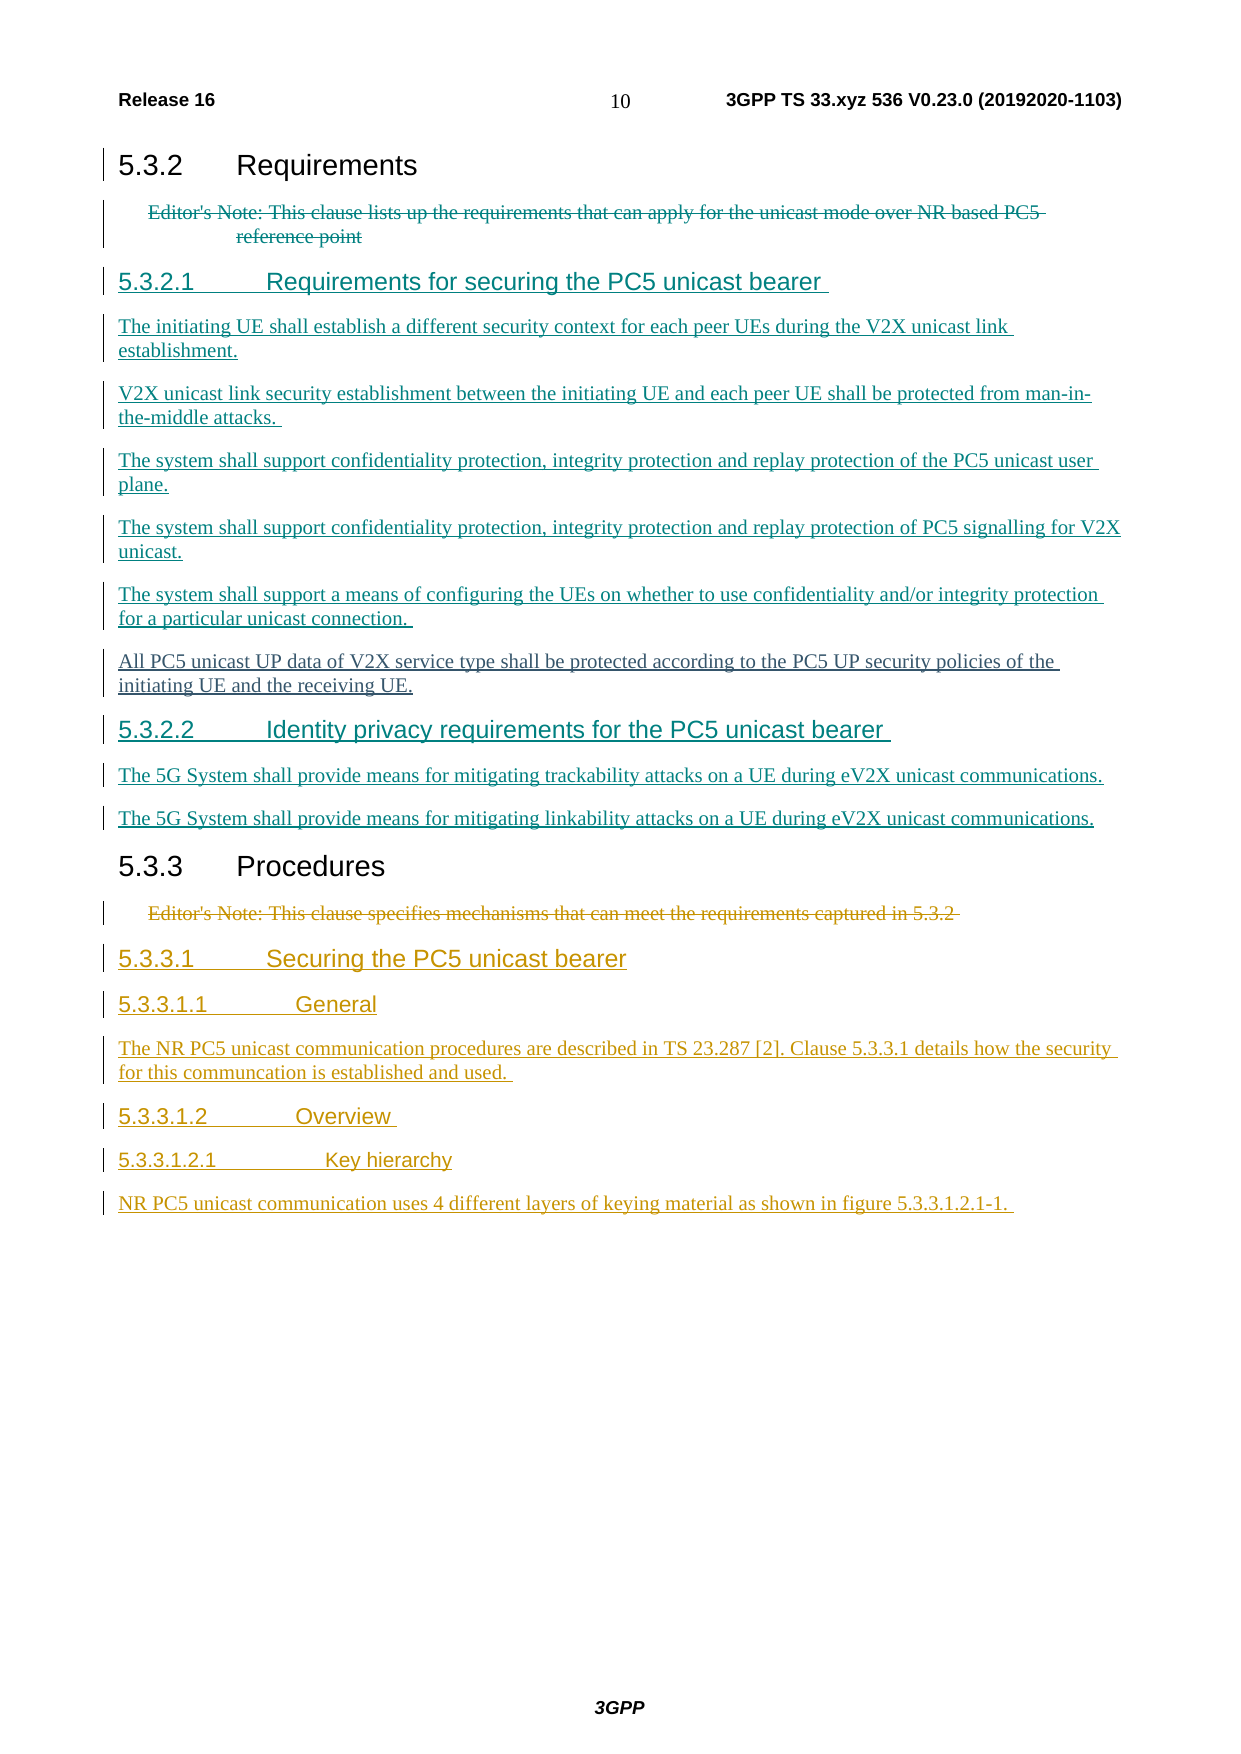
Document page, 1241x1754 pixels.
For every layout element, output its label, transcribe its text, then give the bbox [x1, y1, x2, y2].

subtitle 5.3.3 Procedures [118, 848, 1122, 882]
subtitle 5.3.2 Requirements [118, 147, 1122, 181]
